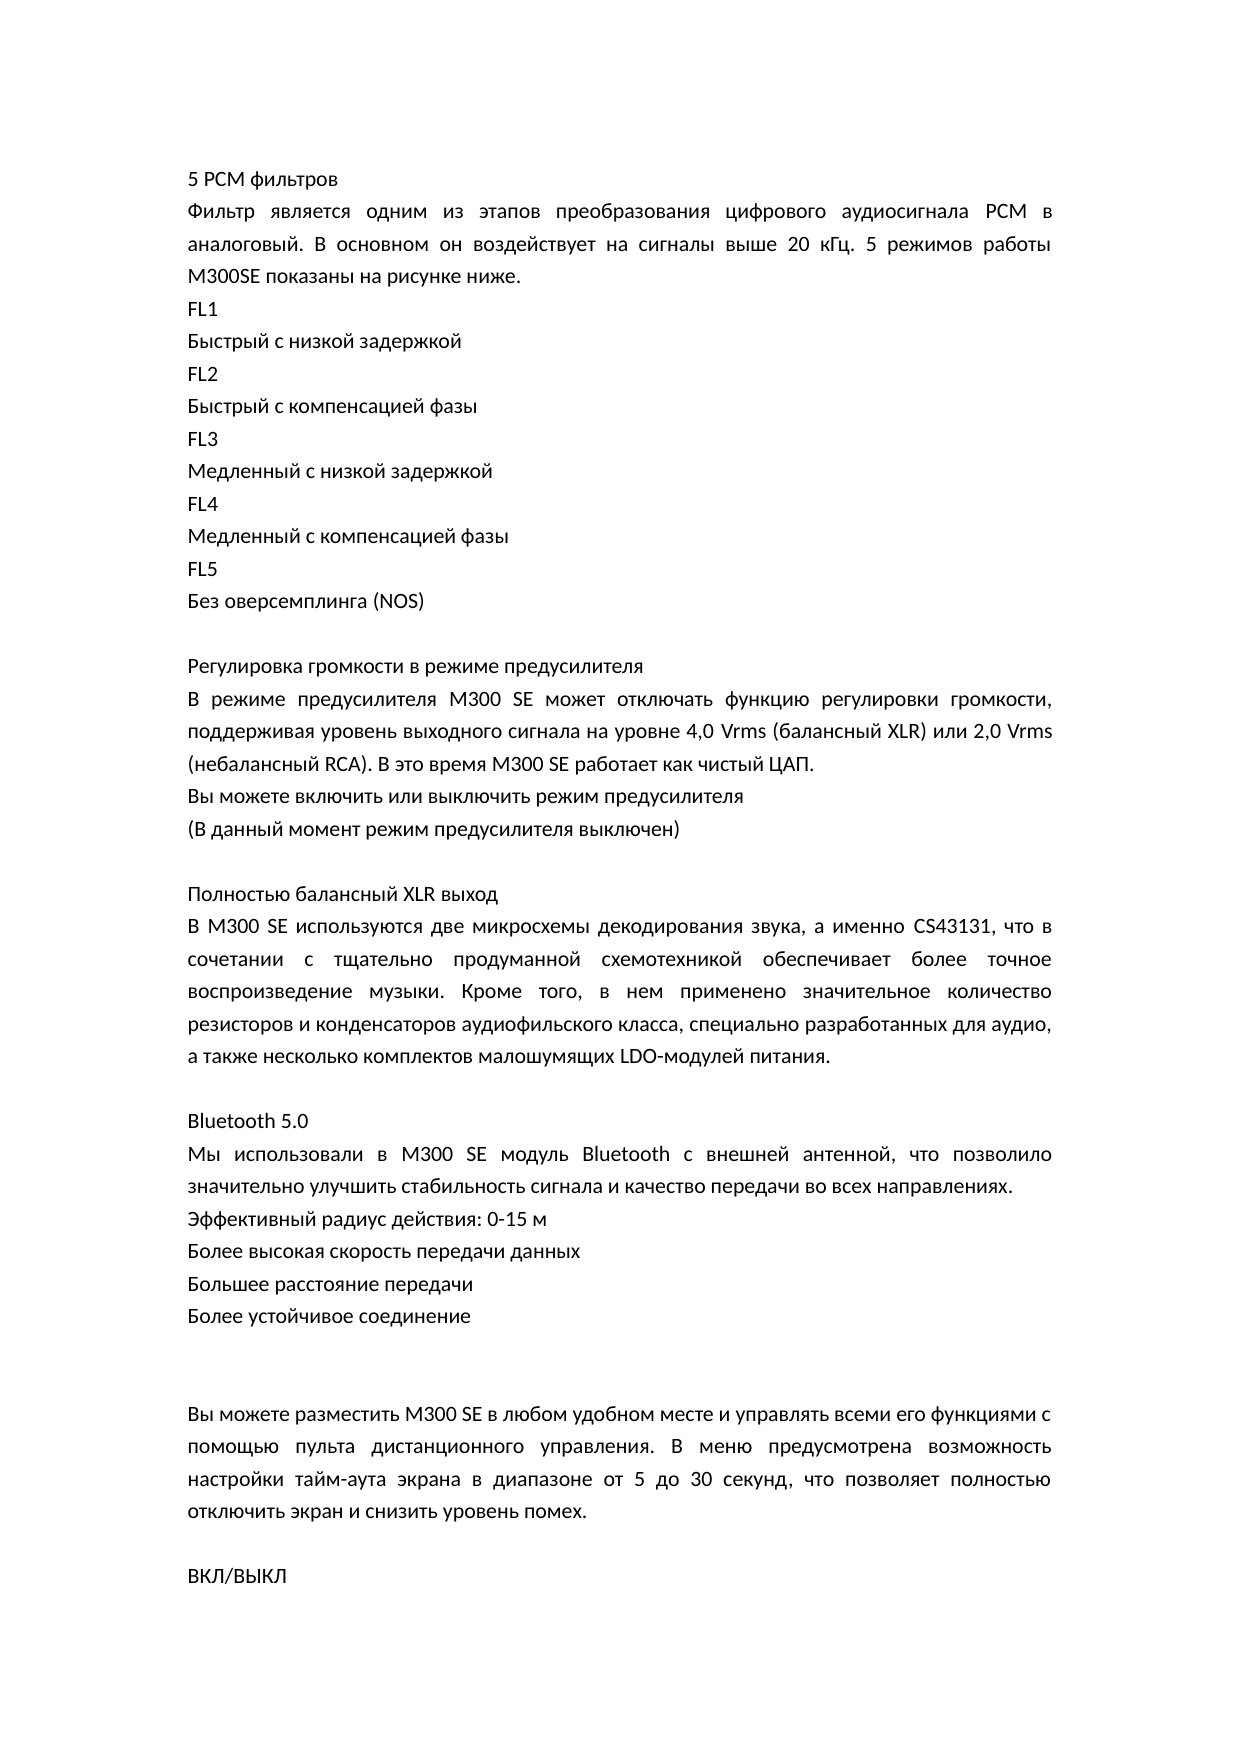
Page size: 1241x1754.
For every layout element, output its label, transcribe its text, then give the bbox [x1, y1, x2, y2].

text Более устойчивое соединение [187, 1299, 1053, 1332]
text Регулировка громкости в режиме предусилителя [187, 649, 1053, 682]
text Большее расстояние передачи [187, 1267, 1053, 1299]
text FL4 Медленный с компенсацией фазы [187, 487, 1053, 552]
text В M300 SE используются две микросхемы декодирования звука, а именно CS43131, что в сочетании с тщательно продуманной схемотехникой обеспечивает более точное воспроизведение музыки. Кроме того, в нем применено значительное количество резисторов и конденсаторов аудиофильского класса, специально разработанных для аудио, а также несколько комплектов малошумящих LDO-модулей питания. [187, 909, 1053, 1072]
text Полностью балансный XLR выход [187, 877, 1053, 909]
text ВКЛ/ВЫКЛ [187, 1559, 1053, 1592]
text FL2 Быстрый с компенсацией фазы [187, 357, 1053, 422]
text Вы можете разместить M300 SE в любом удобном месте и управлять всеми его функциями с помощью пульта дистанционного управления. В меню предусмотрена возможность настройки тайм-аута экрана в диапазоне от 5 до 30 секунд, что позволяет полностью отключить экран и снизить уровень помех. [187, 1397, 1053, 1527]
text FL3 Медленный с низкой задержкой [187, 422, 1053, 487]
text FL5 Без оверсемплинга (NOS) [187, 552, 1053, 617]
text Мы использовали в M300 SE модуль Bluetooth с внешней антенной, что позволило значительно улучшить стабильность сигнала и качество передачи во всех направлениях. [187, 1137, 1053, 1202]
text Эффективный радиус действия: 0-15 м [187, 1202, 1053, 1234]
text Более высокая скорость передачи данных [187, 1234, 1053, 1267]
text 5 PCM фильтров [187, 162, 1053, 194]
text FL1 Быстрый с низкой задержкой [187, 292, 1053, 357]
text (В данный момент режим предусилителя выключен) [187, 812, 1053, 844]
text В режиме предусилителя M300 SE может отключать функцию регулировки громкости, поддерживая уровень выходного сигнала на уровне 4,0 Vrms (балансный XLR) или 2,0 Vrms (небалансный RCA). В это время M300 SE работает как чистый ЦАП. [187, 682, 1053, 779]
text Вы можете включить или выключить режим предусилителя [187, 779, 1053, 812]
text Фильтр является одним из этапов преобразования цифрового аудиосигнала PCM в аналоговый. В основном он воздействует на сигналы выше 20 кГц. 5 режимов работы M300SE показаны на рисунке ниже. [187, 194, 1053, 292]
text Bluetooth 5.0 [187, 1104, 1053, 1137]
